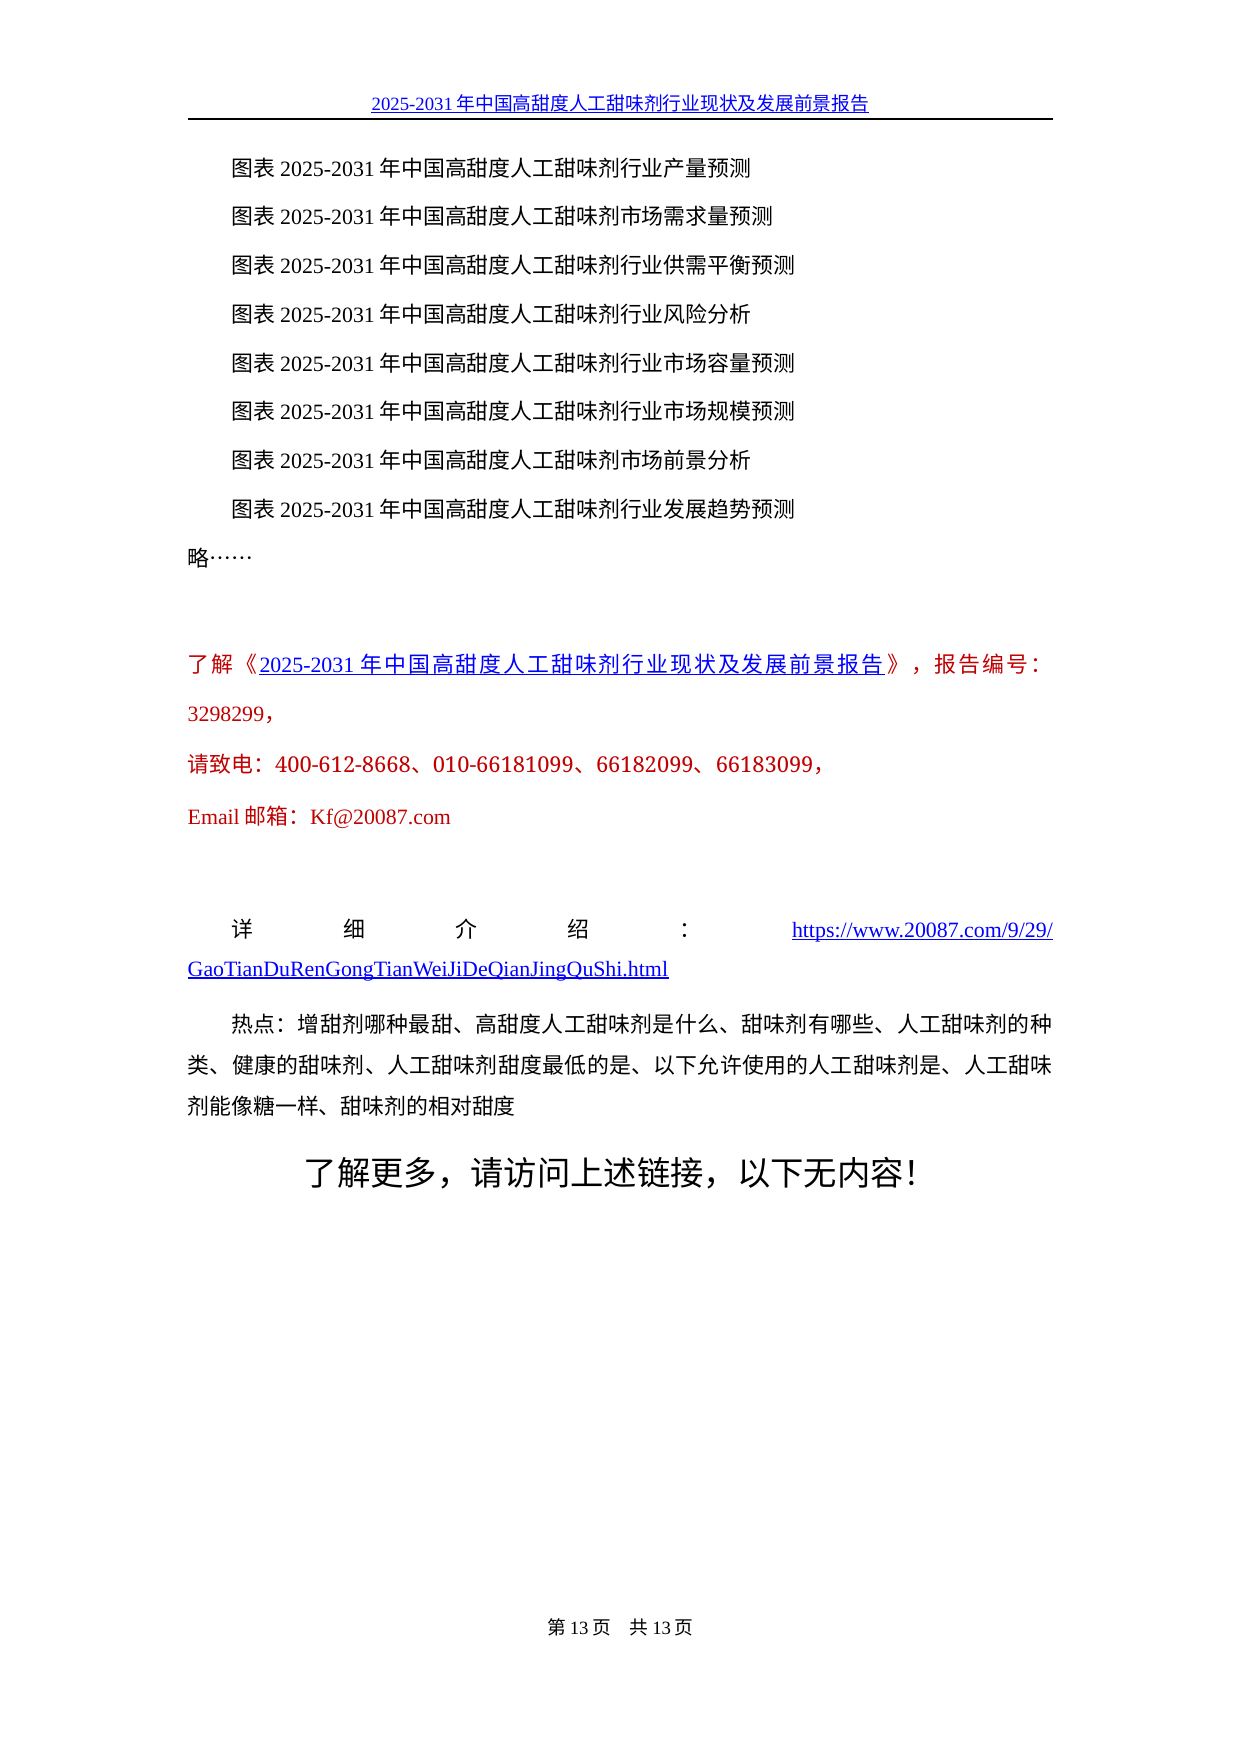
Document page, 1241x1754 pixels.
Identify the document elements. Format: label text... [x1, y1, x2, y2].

text 详细介绍：https://www.20087.com/9/29/GaoTianDuRenGongTianWeiJiDeQianJingQuShi.html [187, 911, 1053, 984]
text Email邮箱：Kf@20087.com [187, 798, 1053, 831]
text 热点：增甜剂哪种最甜、高甜度人工甜味剂是什么、甜味剂有哪些、人工甜味剂的种类、健康的甜味剂、人工甜味剂甜度最低的是、以下允许使用的人工甜味剂是、人工甜味剂能像糖一样、甜味剂的相对甜度 [187, 1007, 1053, 1121]
text 了解《2025-2031年中国高甜度人工甜味剂行业现状及发展前景报告》，报告编号：3298299， [187, 647, 1053, 728]
text 请致电：400-612-8668、010-66181099、66182099、66183099， [187, 747, 1053, 779]
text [187, 150, 1053, 573]
title 了解更多，请访问上述链接，以下无内容！ [187, 1138, 1053, 1203]
